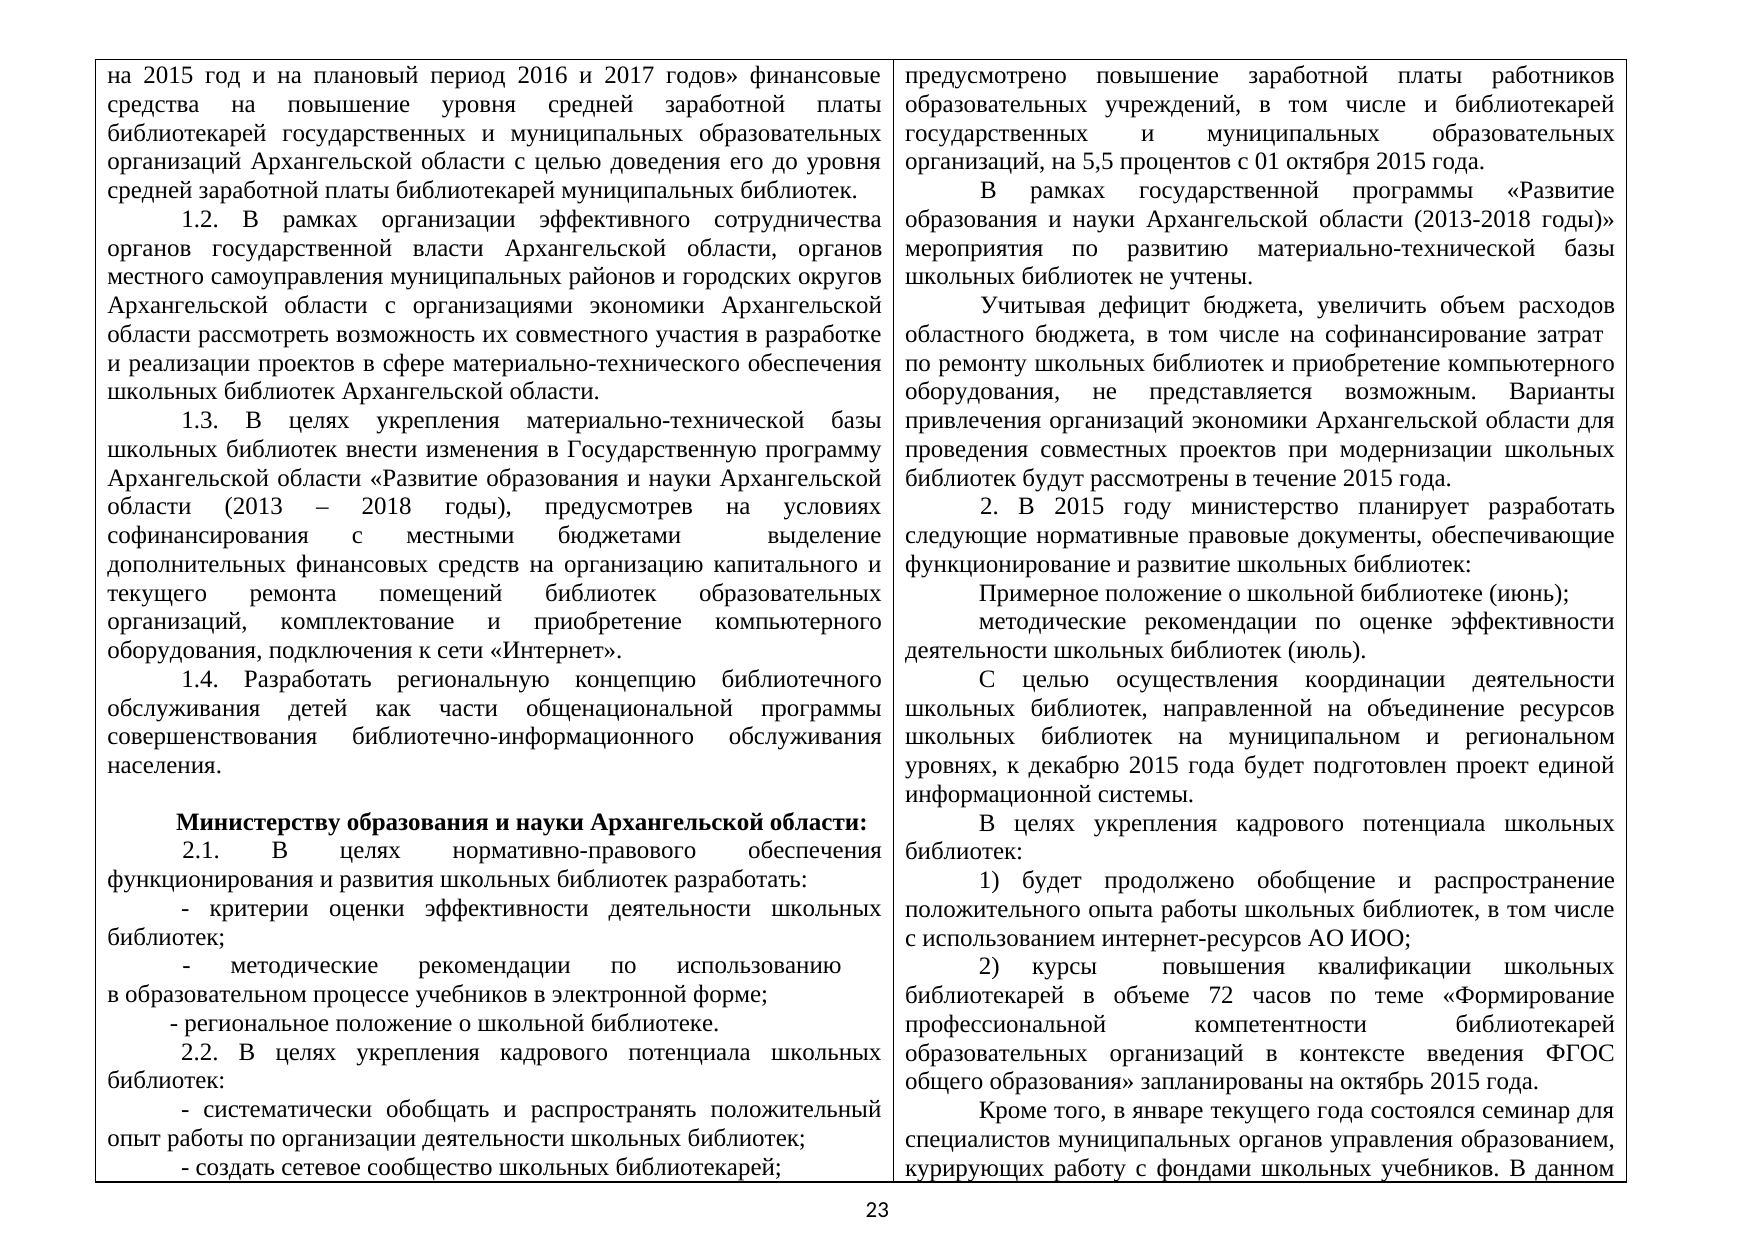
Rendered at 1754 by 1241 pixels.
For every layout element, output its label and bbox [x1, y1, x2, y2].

table_cell [894, 60, 1626, 1181]
table_cell [96, 60, 893, 1181]
